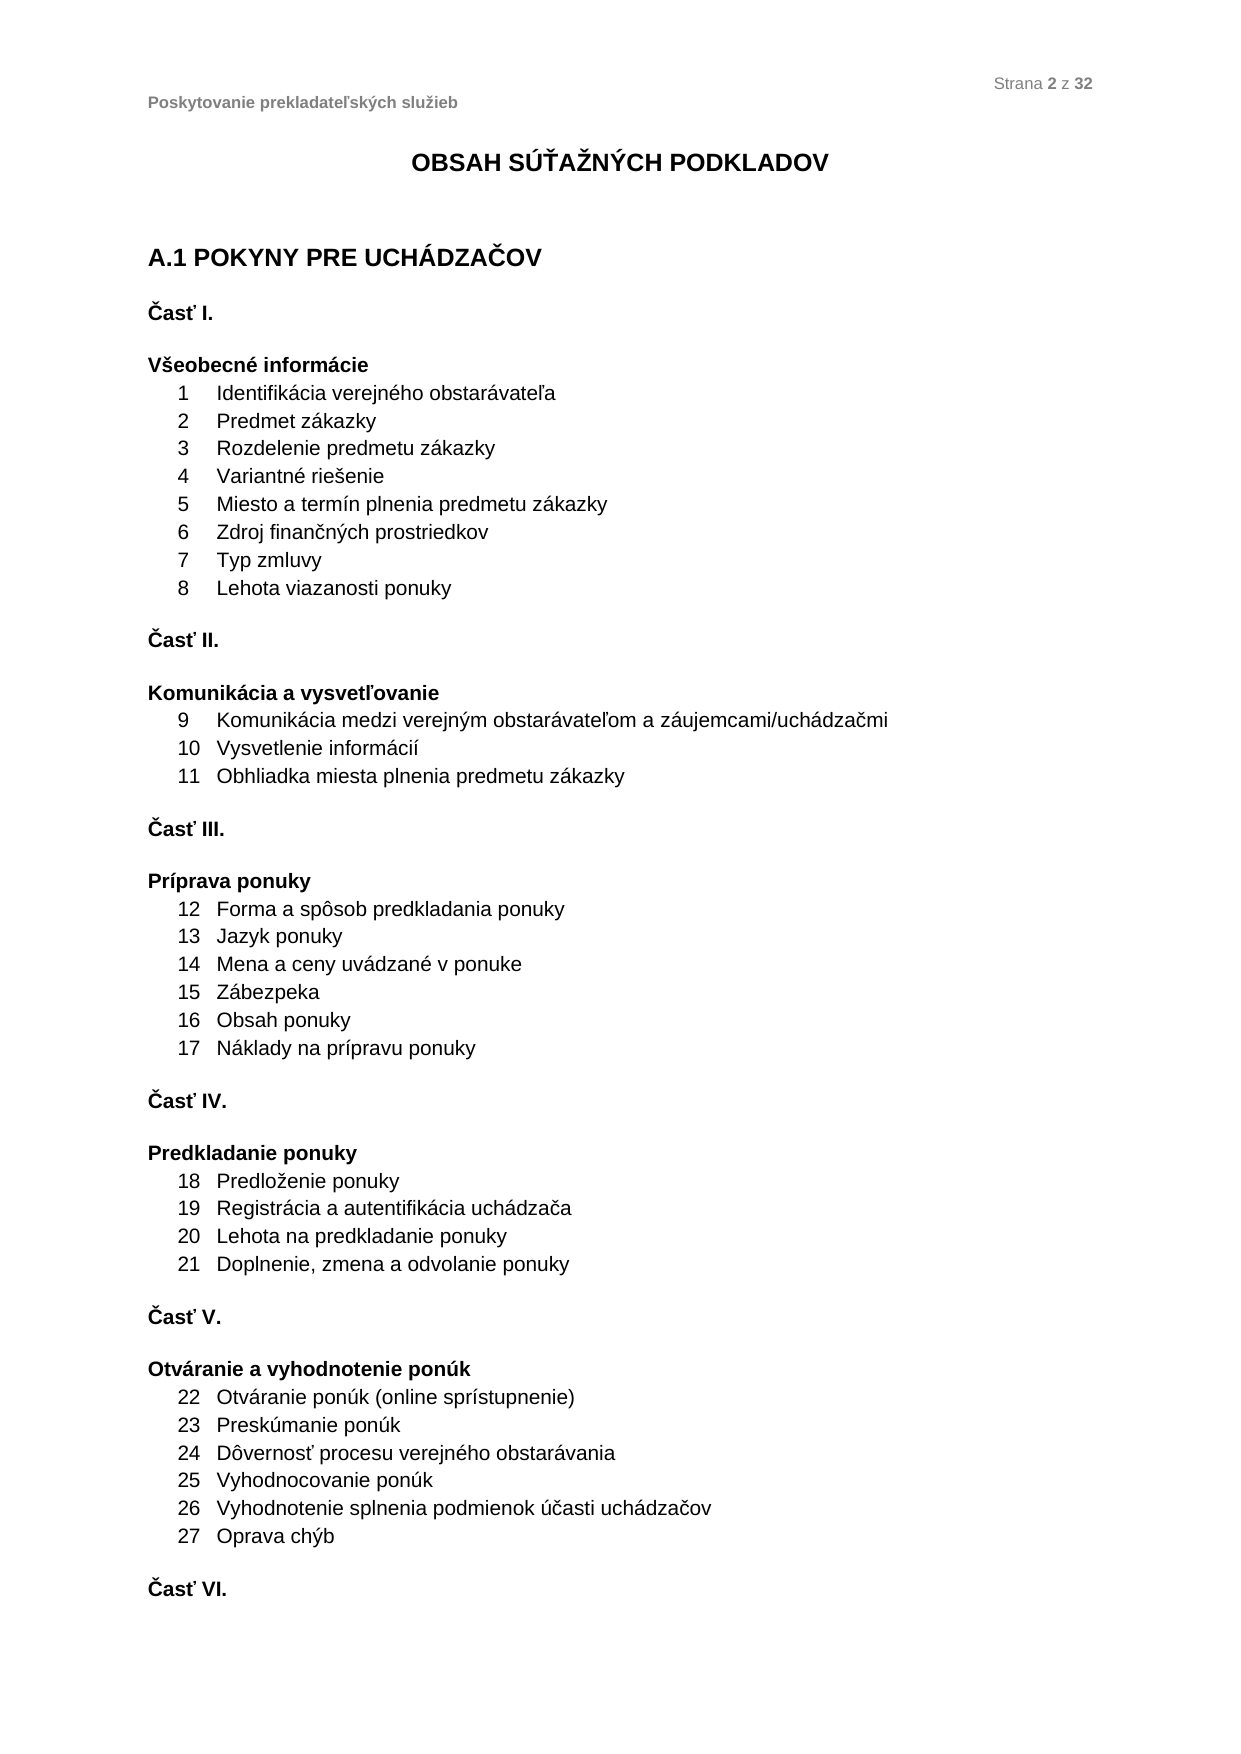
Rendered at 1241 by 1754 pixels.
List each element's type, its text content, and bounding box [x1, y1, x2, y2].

text 11 Obhliadka miesta plnenia predmetu zákazky [177, 764, 1093, 788]
text 15 Zábezpeka [177, 980, 1093, 1004]
text 24 Dôvernosť procesu verejného obstarávania [177, 1440, 1093, 1464]
text 18 Predloženie ponuky [177, 1168, 1093, 1192]
text 16 Obsah ponuky [177, 1008, 1093, 1032]
text A.1 POKYNY PRE UCHÁDZAČOV [148, 243, 1093, 271]
text 25 Vyhodnocovanie ponúk [177, 1468, 1093, 1492]
text 7 Typ zmluvy [177, 547, 1093, 571]
text 17 Náklady na prípravu ponuky [177, 1036, 1093, 1059]
text 10 Vysvetlenie informácií [177, 736, 1093, 760]
text 12 Forma a spôsob predkladania ponuky [177, 897, 1093, 921]
text 2 Predmet zákazky [177, 408, 1093, 432]
text 1 Identifikácia verejného obstarávateľa [177, 381, 1093, 404]
text 19 Registrácia a autentifikácia uchádzača [177, 1196, 1093, 1220]
text 6 Zdroj finančných prostriedkov [177, 520, 1093, 544]
text 5 Miesto a termín plnenia predmetu zákazky [177, 492, 1093, 516]
text 14 Mena a ceny uvádzané v ponuke [177, 952, 1093, 976]
text Otváranie a vyhodnotenie ponúk [148, 1357, 1093, 1381]
text 21 Doplnenie, zmena a odvolanie ponuky [177, 1252, 1093, 1276]
text 22 Otváranie ponúk (online sprístupnenie) [177, 1385, 1093, 1409]
text Časť VI. [148, 1577, 1093, 1601]
text Časť I. [148, 301, 1093, 324]
text Časť V. [148, 1305, 1093, 1329]
text Komunikácia a vysvetľovanie [148, 681, 1093, 704]
text 8 Lehota viazanosti ponuky [177, 575, 1093, 599]
text Časť IV. [148, 1088, 1093, 1112]
text Predkladanie ponuky [148, 1141, 1093, 1165]
text 13 Jazyk ponuky [177, 924, 1093, 948]
text Časť II. [148, 628, 1093, 652]
text 3 Rozdelenie predmetu zákazky [177, 436, 1093, 460]
text 20 Lehota na predkladanie ponuky [177, 1224, 1093, 1248]
text Všeobecné informácie [148, 353, 1093, 377]
text 27 Oprava chýb [177, 1524, 1093, 1548]
text Obsah súťažných podkladov [148, 148, 1093, 176]
text 26 Vyhodnotenie splnenia podmienok účasti uchádzačov [177, 1496, 1093, 1520]
text 23 Preskúmanie ponúk [177, 1412, 1093, 1436]
text Časť III. [148, 817, 1093, 841]
text Príprava ponuky [148, 869, 1093, 893]
text 4 Variantné riešenie [177, 464, 1093, 488]
text 9 Komunikácia medzi verejným obstarávateľom a záujemcami/uchádzačmi [177, 708, 1093, 732]
